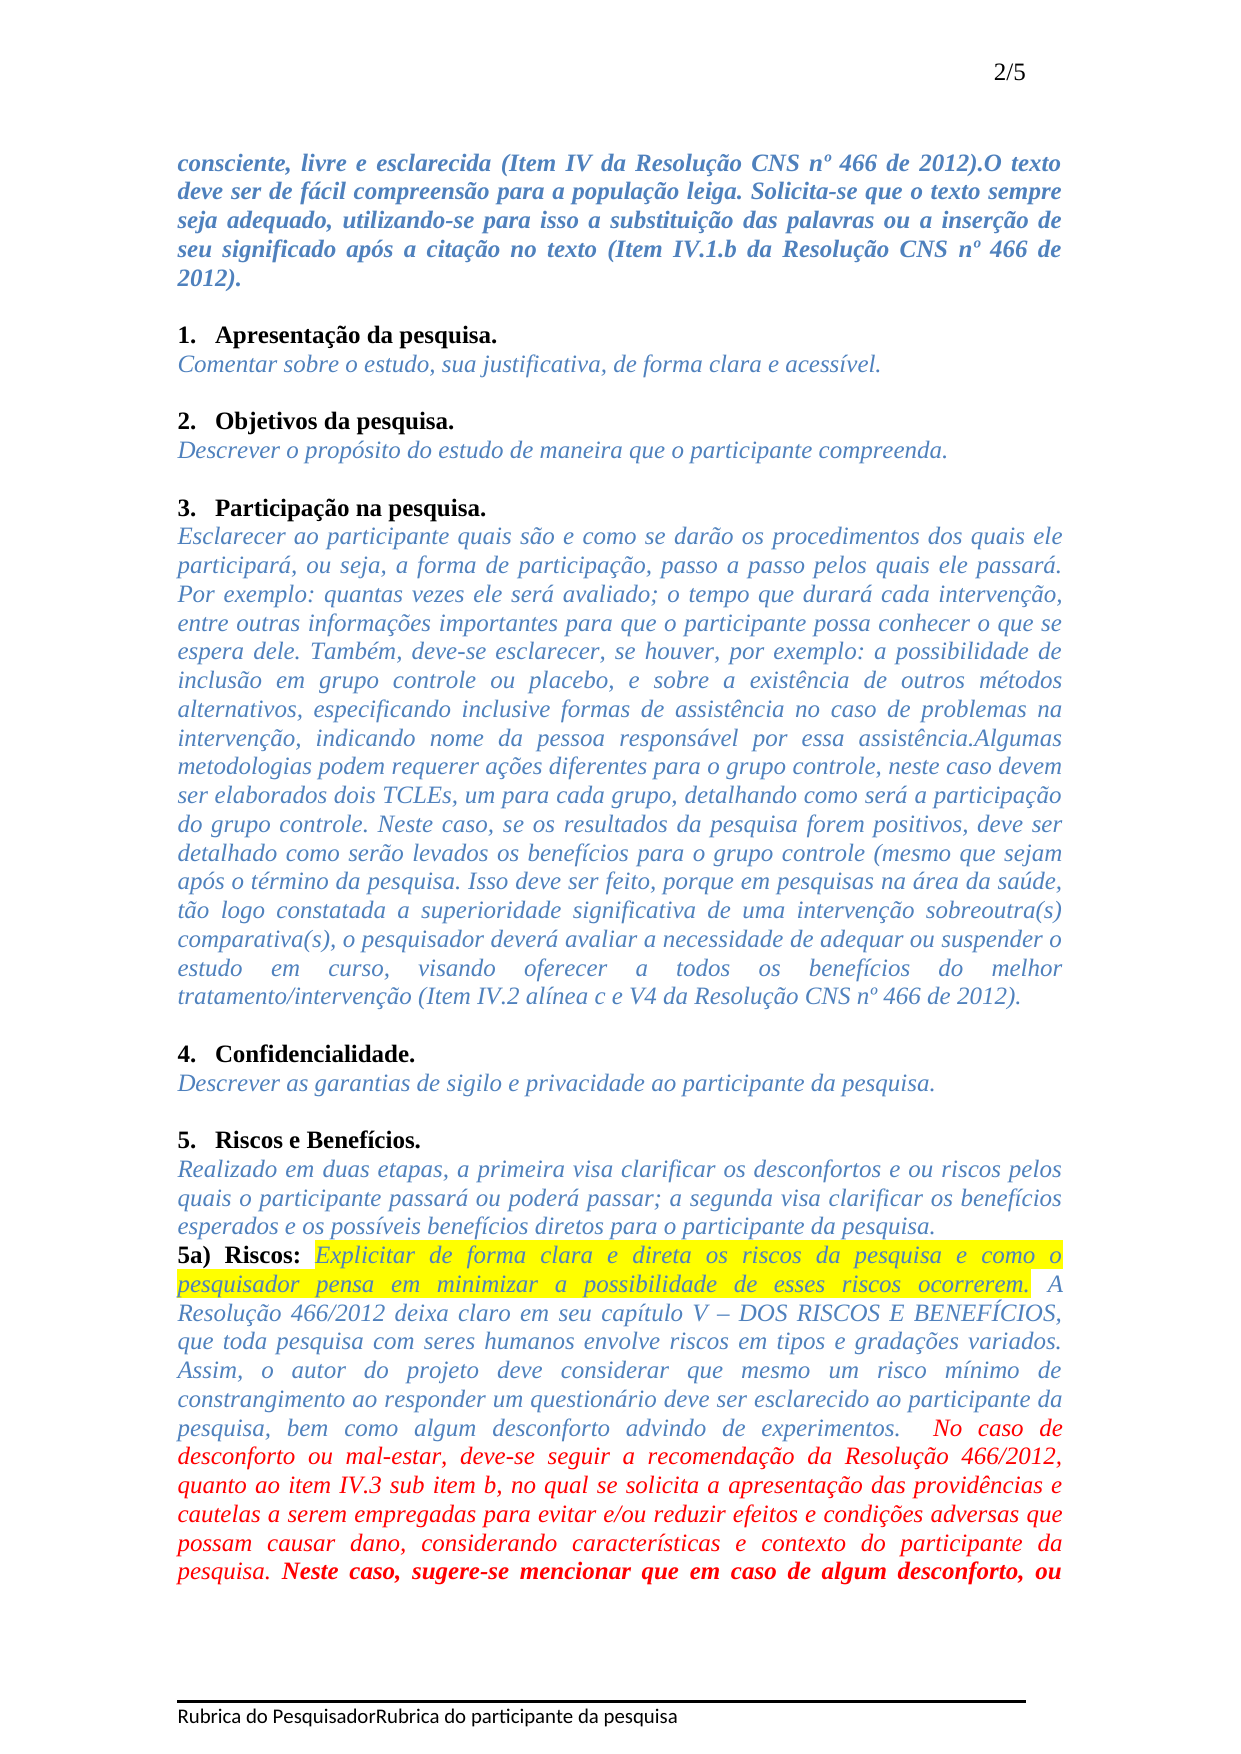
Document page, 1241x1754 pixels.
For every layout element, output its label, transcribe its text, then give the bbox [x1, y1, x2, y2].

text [177, 148, 1063, 291]
text Descrever o propósito do estudo de maneira que o participante compreenda. [177, 435, 1063, 464]
list Participação na pesquisa. [177, 493, 1063, 521]
list Riscos e Benefícios. [177, 1125, 1063, 1154]
text Comentar sobre o estudo, sua justificativa, de forma clara e acessível. [177, 349, 1063, 378]
text Esclarecer ao participante quais são e como se darão os procedimentos dos quais ele participará, ou seja, a forma de participação, passo a passo pelos quais ele passará. Por exemplo: quantas vezes ele será avaliado; o tempo que durará cada intervenção, entre outras informações importantes para que o participante possa conhecer o que se espera dele. Também, deve-se esclarecer, se houver, por exemplo: a possibilidade de inclusão em grupo controle ou placebo, e sobre a existência de outros métodos alternativos, especificando inclusive formas de assistência no caso de problemas na intervenção, indicando nome da pessoa responsável por essa assistência.Algumas metodologias podem requerer ações diferentes para o grupo controle, neste caso devem ser elaborados dois TCLEs, um para cada grupo, detalhando como será a participação do grupo controle. Neste caso, se os resultados da pesquisa forem positivos, deve ser detalhado como serão levados os benefícios para o grupo controle (mesmo que sejam após o término da pesquisa. Isso deve ser feito, porque em pesquisas na área da saúde, tão logo constatada a superioridade significativa de uma intervenção sobreoutra(s) comparativa(s), o pesquisador deverá avaliar a necessidade de adequar ou suspender o estudo em curso, visando oferecer a todos os benefícios do melhor tratamento/intervenção (Item IV.2 alínea c e V4 da Resolução CNS nº 466 de 2012). [177, 521, 1063, 1010]
text Realizado em duas etapas, a primeira visa clarificar os desconfortos e ou riscos pelos quais o participante passará ou poderá passar; a segunda visa clarificar os benefícios esperados e os possíveis benefícios diretos para o participante da pesquisa. [177, 1154, 1063, 1240]
list Confidencialidade. [177, 1039, 1063, 1068]
text Descrever as garantias de sigilo e privacidade ao participante da pesquisa. [177, 1068, 1063, 1096]
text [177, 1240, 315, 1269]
list Apresentação da pesquisa. [177, 320, 1063, 349]
list Objetivos da pesquisa. [177, 406, 1063, 435]
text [177, 1269, 1063, 1585]
